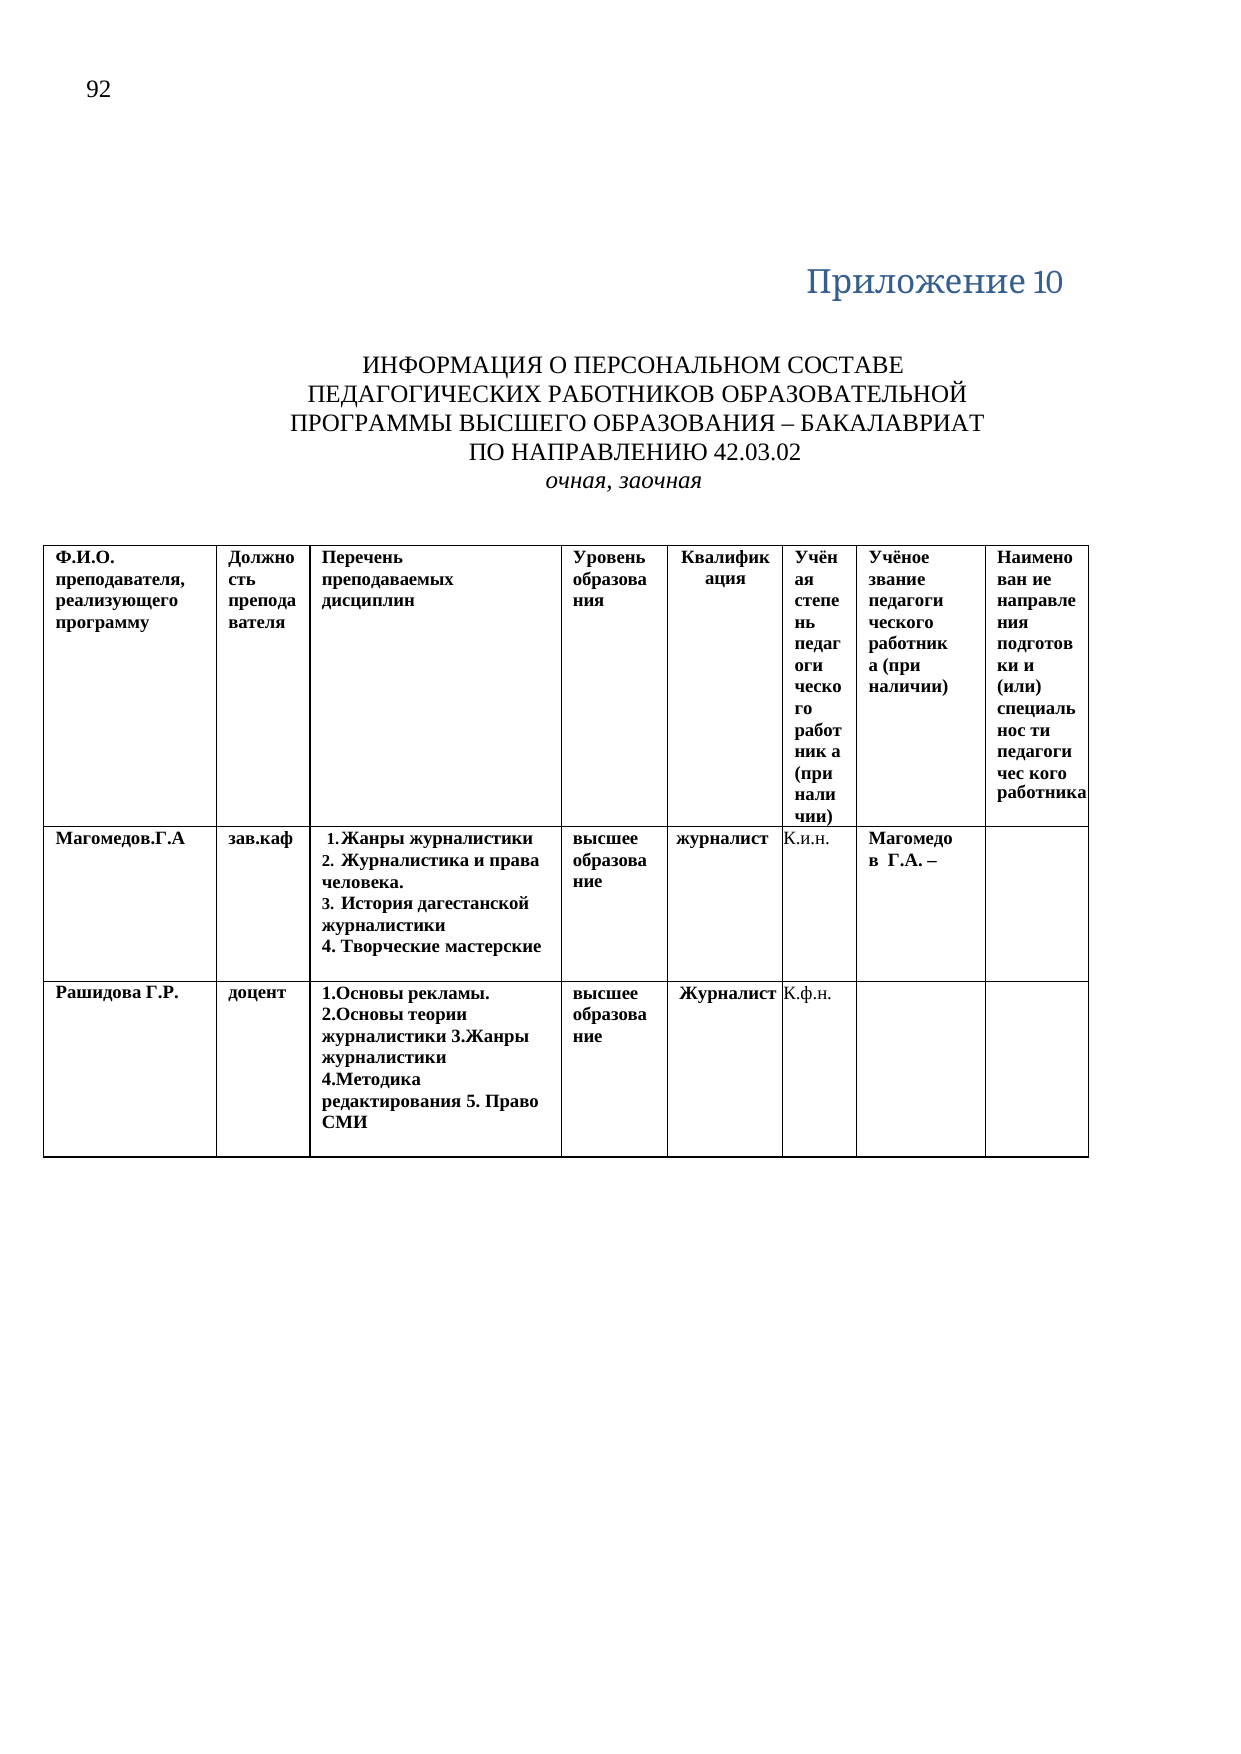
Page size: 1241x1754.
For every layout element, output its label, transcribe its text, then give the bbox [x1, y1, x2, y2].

table_cell высшее образование [562, 982, 667, 1156]
table_header Ф.И.О. преподавателя, реализующего программу [44, 546, 216, 826]
text очная, заочная [131, 466, 888, 494]
text ИНФОРМАЦИЯ О ПЕРСОНАЛЬНОМ СОСТАВЕ ПЕДАГОГИЧЕСКИХ РАБОТНИКОВ ОБРАЗОВАТЕЛЬНОЙ ПРОГРАММЫ ВЫСШЕГО ОБРАЗОВАНИЯ – БАКАЛАВРИАТ [0, 350, 1004, 437]
table_cell 1.Основы рекламы. 2.Основы теории журналистики 3.Жанры журналистики 4.Методика редактирования 5. Право СМИ [311, 982, 561, 1156]
table_cell К.ф.н. [783, 982, 856, 1156]
table_cell Магомедов Г.А. – [857, 827, 985, 981]
table_cell [857, 982, 985, 1156]
subtitle Приложение 10 [44, 264, 1063, 302]
table_header Уровень образования [562, 546, 667, 826]
text ПО НАПРАВЛЕНИЮ 42.03.02 [142, 437, 878, 466]
table_header Учёная степень педагоги ческого работник а (при наличии) [783, 546, 856, 826]
table_cell К.и.н. [783, 827, 856, 981]
table_header Перечень преподаваемых дисциплин [311, 546, 561, 826]
table_cell [986, 982, 1088, 1156]
table_cell зав.каф [217, 827, 309, 981]
table_cell Рашидова Г.Р. [44, 982, 216, 1156]
table_header Учёное звание педагоги ческого работник а (при наличии) [857, 546, 985, 826]
table_cell Журналист [668, 982, 782, 1156]
table_cell Жанры журналистики Журналистика и права человека. История дагестанской журналистики 4. Творческие мастерские [311, 827, 561, 981]
table_header Наименован ие направления подготовки и (или) специальнос ти педагогичес кого работника [986, 546, 1088, 826]
table_cell доцент [217, 982, 309, 1156]
table_cell Магомедов.Г.А [44, 827, 216, 981]
table_header Квалификация [668, 546, 782, 826]
table_header Должность преподавателя [217, 546, 309, 826]
table_cell журналист [668, 827, 782, 981]
table_cell высшее образование [562, 827, 667, 981]
table_cell [986, 827, 1088, 981]
